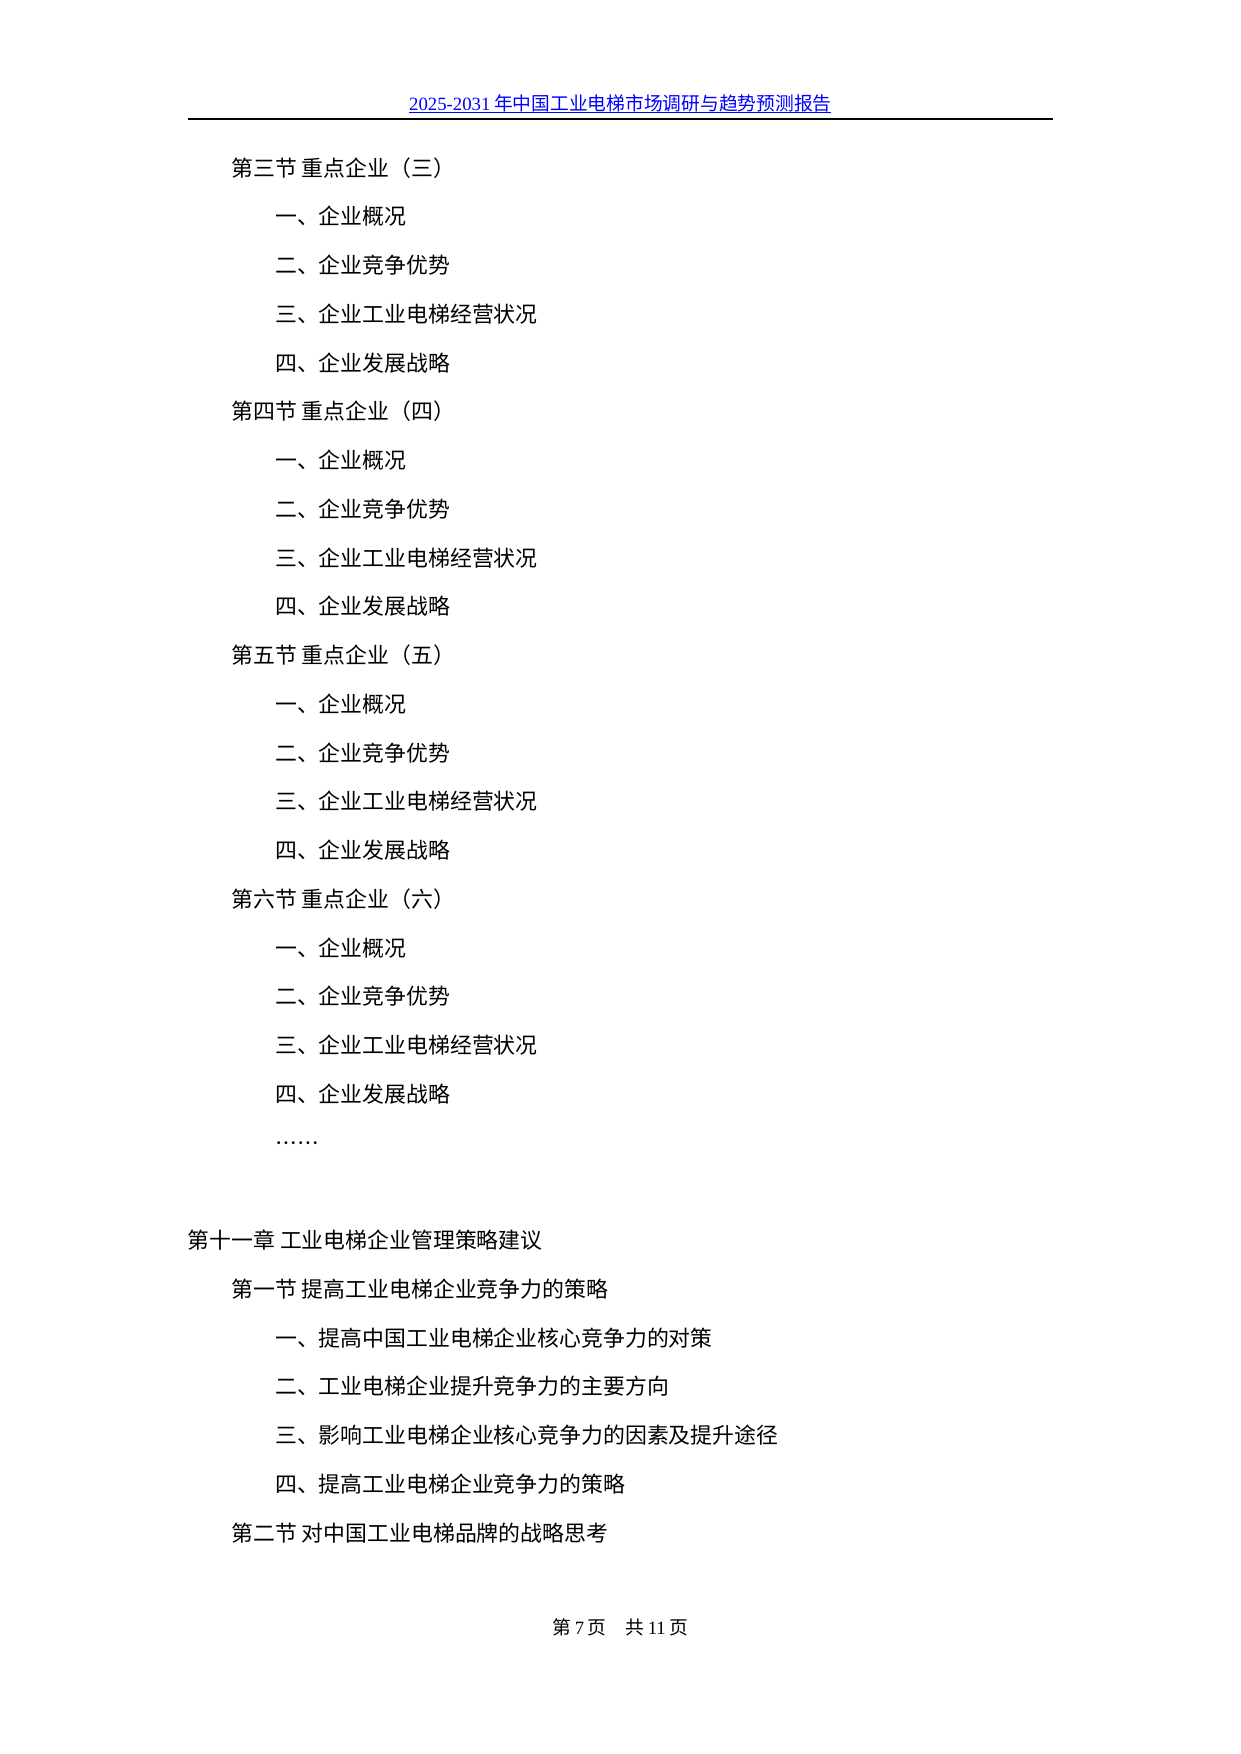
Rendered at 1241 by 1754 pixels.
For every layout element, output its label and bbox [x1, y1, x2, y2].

text [187, 150, 1053, 1548]
